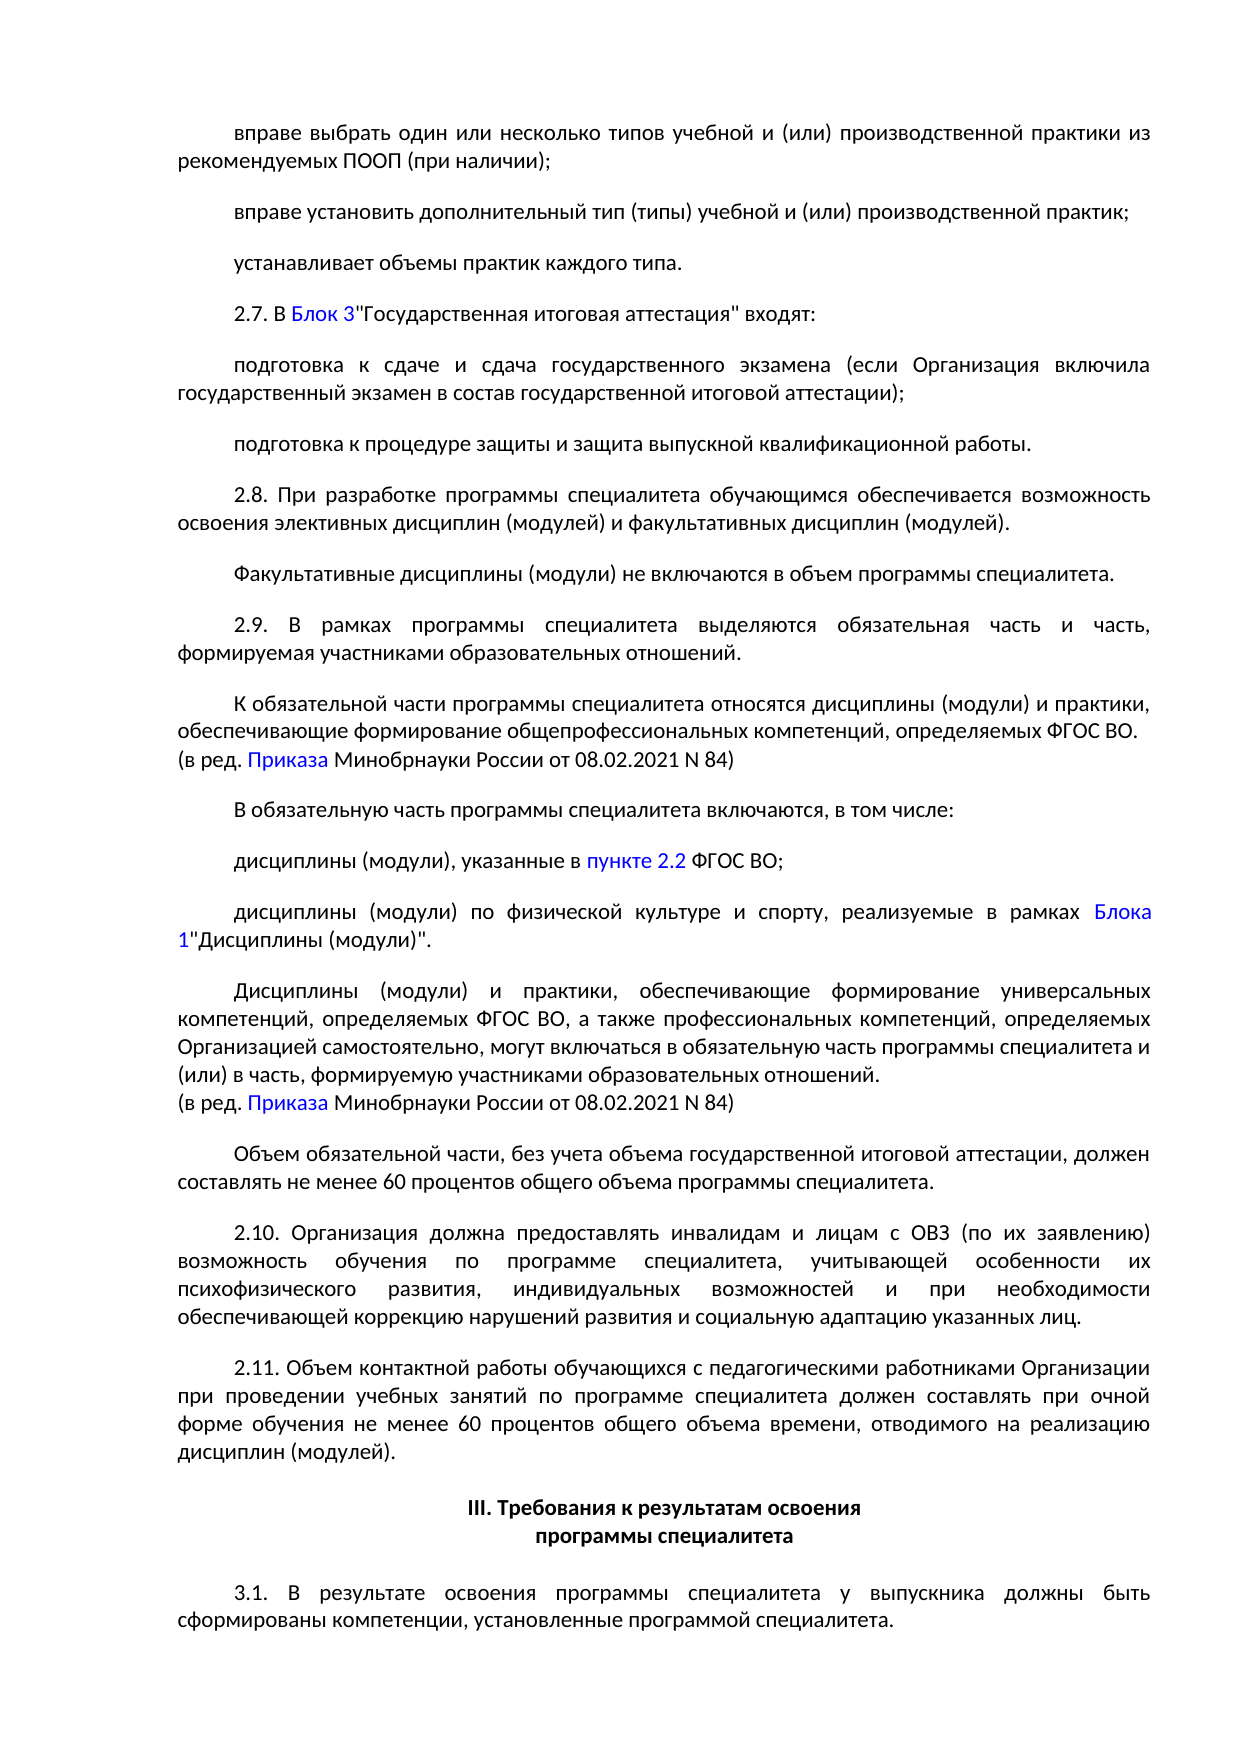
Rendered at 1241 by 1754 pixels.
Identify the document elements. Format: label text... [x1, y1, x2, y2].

text 2.10. Организация должна предоставлять инвалидам и лицам с ОВЗ (по их заявлению) возможность обучения по программе специалитета, учитывающей особенности их психофизического развития, индивидуальных возможностей и при необходимости обеспечивающей коррекцию нарушений развития и социальную адаптацию указанных лиц. [177, 1218, 1152, 1331]
text В обязательную часть программы специалитета включаются, в том числе: [177, 796, 1152, 824]
text Дисциплины (модули) и практики, обеспечивающие формирование универсальных компетенций, определяемых ФГОС ВО, а также профессиональных компетенций, определяемых Организацией самостоятельно, могут включаться в обязательную часть программы специалитета и (или) в часть, формируемую участниками образовательных отношений. [177, 976, 1152, 1088]
text дисциплины (модули), указанные в пункте 2.2 ФГОС ВО; [177, 847, 1152, 874]
text вправе установить дополнительный тип (типы) учебной и (или) производственной практик; [177, 197, 1152, 225]
text подготовка к сдаче и сдача государственного экзамена (если Организация включила государственный экзамен в состав государственной итоговой аттестации); [177, 350, 1152, 406]
text 2.8. При разработке программы специалитета обучающимся обеспечивается возможность освоения элективных дисциплин (модулей) и факультативных дисциплин (модулей). [177, 480, 1152, 536]
title программы специалитета [177, 1522, 1152, 1549]
text (в ред. Приказа Минобрнауки России от 08.02.2021 N 84) [177, 745, 1152, 773]
title III. Требования к результатам освоения [177, 1493, 1152, 1522]
text 3.1. В результате освоения программы специалитета у выпускника должны быть сформированы компетенции, установленные программой специалитета. [177, 1578, 1152, 1634]
text К обязательной части программы специалитета относятся дисциплины (модули) и практики, обеспечивающие формирование общепрофессиональных компетенций, определяемых ФГОС ВО. [177, 689, 1152, 745]
text Объем обязательной части, без учета объема государственной итоговой аттестации, должен составлять не менее 60 процентов общего объема программы специалитета. [177, 1139, 1152, 1196]
text подготовка к процедуре защиты и защита выпускной квалификационной работы. [177, 429, 1152, 457]
text вправе выбрать один или несколько типов учебной и (или) производственной практики из рекомендуемых ПООП (при наличии); [177, 118, 1152, 174]
text дисциплины (модули) по физической культуре и спорту, реализуемые в рамках Блока 1"Дисциплины (модули)". [177, 897, 1152, 953]
text 2.9. В рамках программы специалитета выделяются обязательная часть и часть, формируемая участниками образовательных отношений. [177, 610, 1152, 666]
text (в ред. Приказа Минобрнауки России от 08.02.2021 N 84) [177, 1088, 1152, 1117]
text устанавливает объемы практик каждого типа. [177, 248, 1152, 276]
text 2.7. В Блок 3"Государственная итоговая аттестация" входят: [177, 299, 1152, 327]
text Факультативные дисциплины (модули) не включаются в объем программы специалитета. [177, 559, 1152, 587]
text 2.11. Объем контактной работы обучающихся с педагогическими работниками Организации при проведении учебных занятий по программе специалитета должен составлять при очной форме обучения не менее 60 процентов общего объема времени, отводимого на реализацию дисциплин (модулей). [177, 1353, 1152, 1466]
